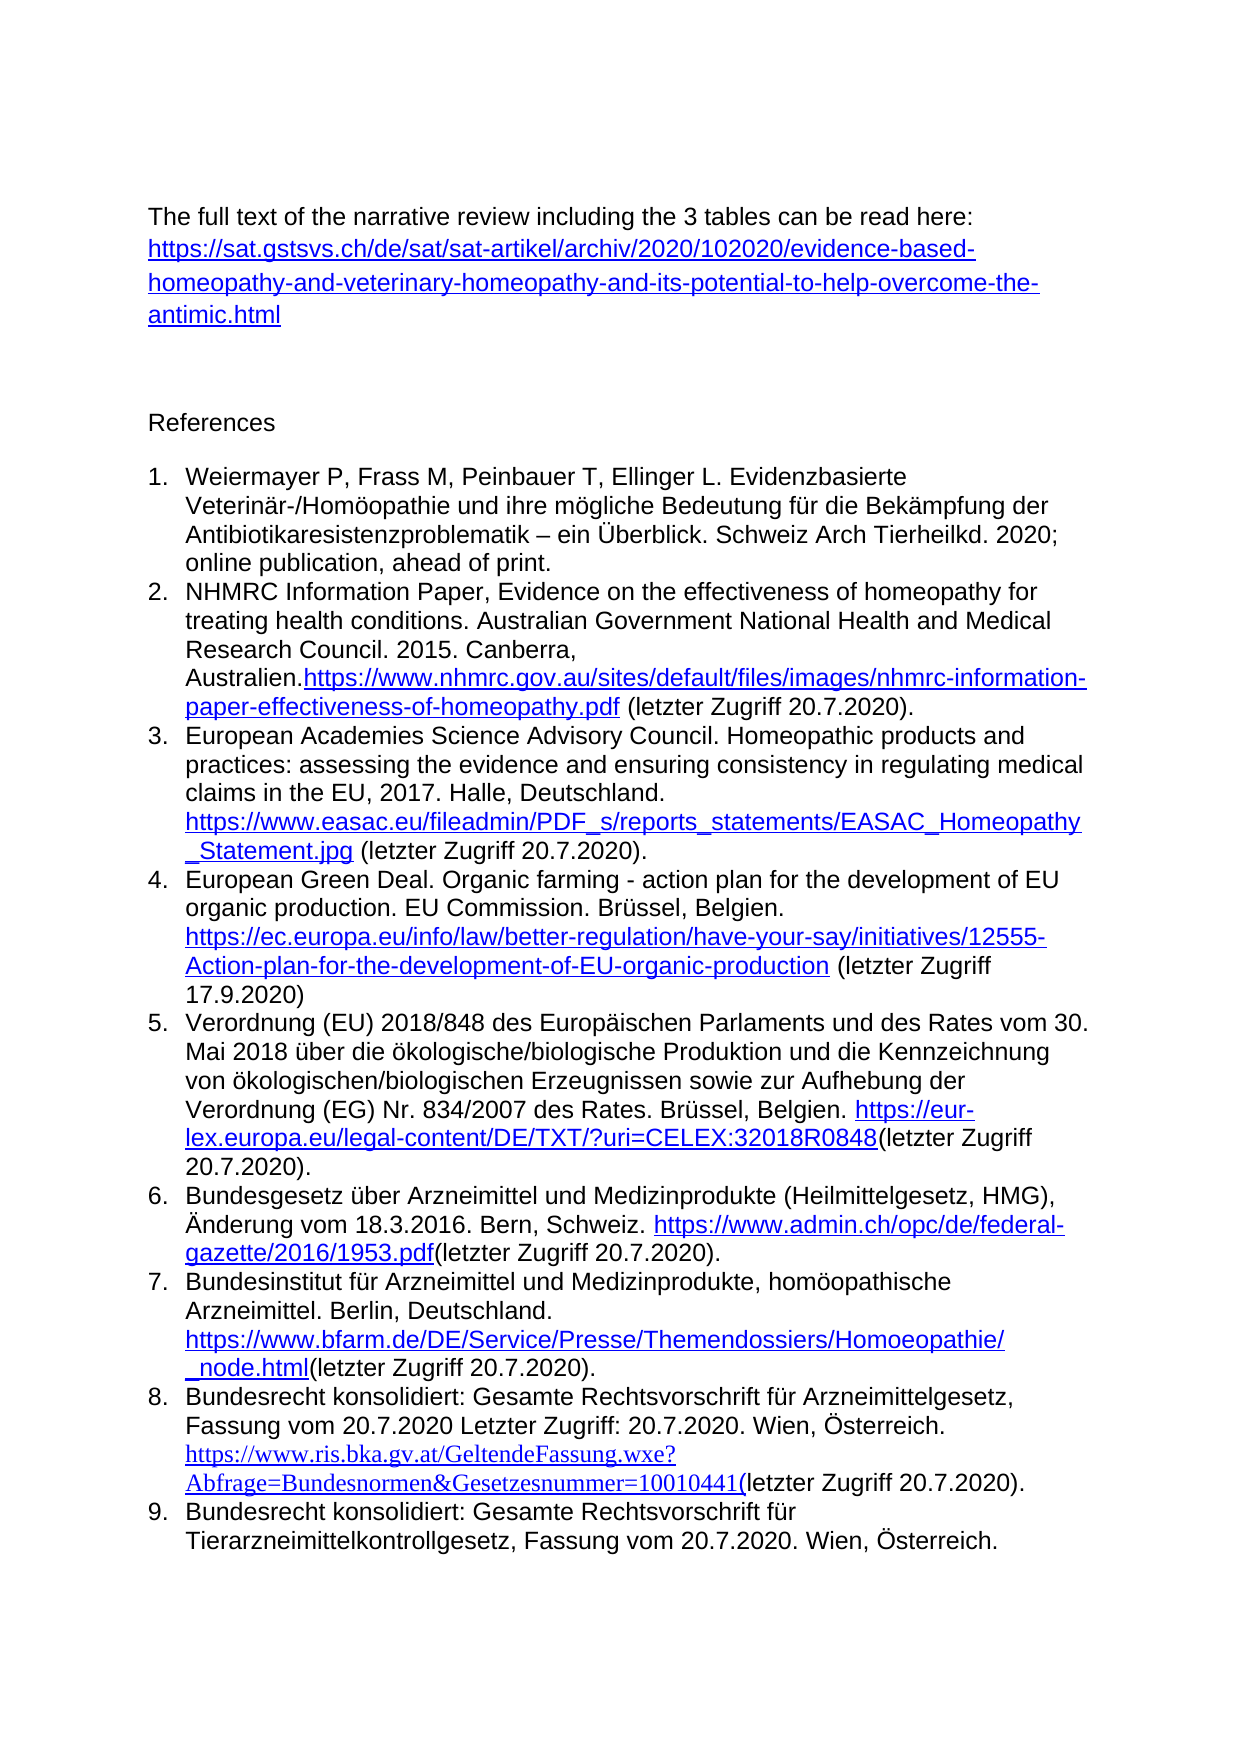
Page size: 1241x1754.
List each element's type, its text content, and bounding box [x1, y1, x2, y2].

list European Green Deal. Organic farming - action plan for the development of EU organic production. EU Commission. Brüssel, Belgien. https://ec.europa.eu/info/law/better-regulation/have-your-say/initiatives/12555-Action-plan-for-the-development-of-EU-organic-production (letzter Zugriff 17.9.2020) [148, 864, 1093, 1008]
list NHMRC Information Paper, Evidence on the effectiveness of homeopathy for treating health conditions. Australian Government National Health and Medical Research Council. 2015. Canberra, Australien.https://www.nhmrc.gov.au/sites/default/files/images/nhmrc-information-paper-effectiveness-of-homeopathy.pdf (letzter Zugriff 20.7.2020). [148, 577, 1093, 721]
list Bundesinstitut für Arzneimittel und Medizinprodukte, homöopathische Arzneimittel. Berlin, Deutschland. https://www.bfarm.de/DE/Service/Presse/Themendossiers/Homoeopathie/_node.html(letzter Zugriff 20.7.2020). [148, 1267, 1093, 1382]
list Bundesrecht konsolidiert: Gesamte Rechtsvorschrift für Arzneimittelgesetz, Fassung vom 20.7.2020 Letzter Zugriff: 20.7.2020. Wien, Österreich. https://www.ris.bka.gv.at/GeltendeFassung.wxe?Abfrage=Bundesnormen&Gesetzesnummer=10010441(letzter Zugriff 20.7.2020). [148, 1382, 1093, 1497]
list Verordnung (EU) 2018/848 des Europäischen Parlaments und des Rates vom 30. Mai 2018 über die ökologische/biologische Produktion und die Kennzeichnung von ökologischen/biologischen Erzeugnissen sowie zur Aufhebung der Verordnung (EG) Nr. 834/2007 des Rates. Brüssel, Belgien. https://eur-lex.europa.eu/legal-content/DE/TXT/?uri=CELEX:32018R0848(letzter Zugriff 20.7.2020). [148, 1008, 1093, 1181]
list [148, 1497, 1093, 1555]
list Weiermayer P, Frass M, Peinbauer T, Ellinger L. Evidenzbasierte Veterinär-/Homöopathie und ihre mögliche Bedeutung für die Bekämpfung der Antibiotikaresistenzproblematik – ein Überblick. Schweiz Arch Tierheilkd. 2020; online publication, ahead of print. [148, 462, 1093, 577]
list European Academies Science Advisory Council. Homeopathic products and practices: assessing the evidence and ensuring consistency in regulating medical claims in the EU, 2017. Halle, Deutschland. https://www.easac.eu/fileadmin/PDF_s/reports_statements/EASAC_Homeopathy_Statement.jpg (letzter Zugriff 20.7.2020). [148, 721, 1093, 864]
text References [148, 408, 1093, 437]
text The full text of the narrative review including the 3 tables can be read here: https://sat.gstsvs.ch/de/sat/sat-artikel/archiv/2020/102020/evidence-based-homeopathy-and-veterinary-homeopathy-and-its-potential-to-help-overcome-the-antimic.html [148, 201, 1093, 329]
list Bundesgesetz über Arzneimittel und Medizinprodukte (Heilmittelgesetz, HMG), Änderung vom 18.3.2016. Bern, Schweiz. https://www.admin.ch/opc/de/federal-gazette/2016/1953.pdf(letzter Zugriff 20.7.2020). [148, 1181, 1093, 1267]
